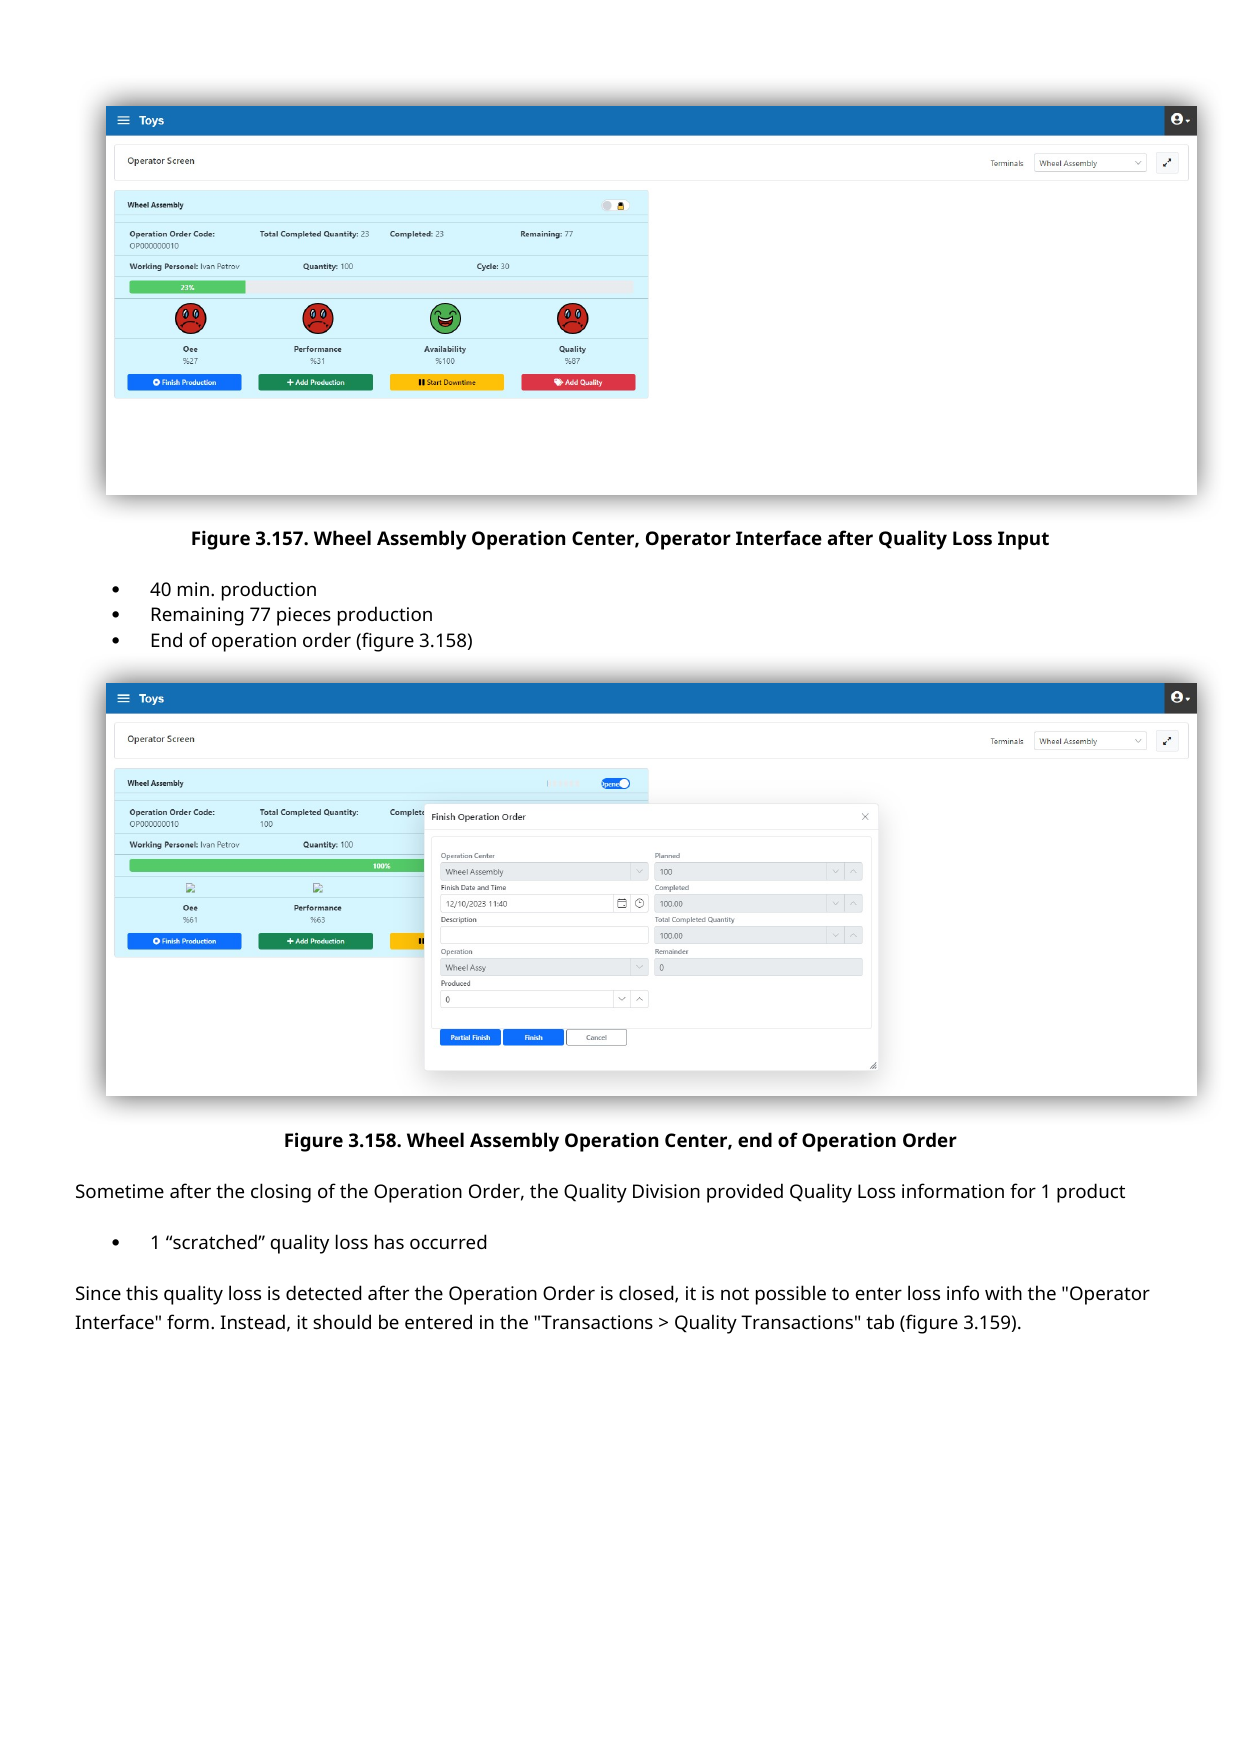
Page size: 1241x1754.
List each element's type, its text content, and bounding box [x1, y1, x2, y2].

text Sometime after the closing of the Operation Order, the Quality Division provided Quality Loss information for 1 product [75, 1179, 1165, 1204]
picture [106, 683, 1197, 1096]
list 40 min. production [112, 576, 1165, 602]
list 1 “scratched” quality loss has occurred [112, 1229, 1165, 1254]
text Figure 3.158. Wheel Assembly Operation Center, end of Operation Order [75, 1128, 1165, 1153]
text Since this quality loss is detected after the Operation Order is closed, it is not possible to enter loss info with the "Operator Interface" form. Instead, it should be entered in the "Transactions > Quality Transactions" tab (figure 3.159). [75, 1280, 1165, 1335]
picture [106, 106, 1197, 495]
text Figure 3.157. Wheel Assembly Operation Center, Operator Interface after Quality Loss Input [75, 525, 1165, 551]
list End of operation order (figure 3.158) [112, 627, 1165, 653]
list Remaining 77 pieces production [112, 602, 1165, 627]
